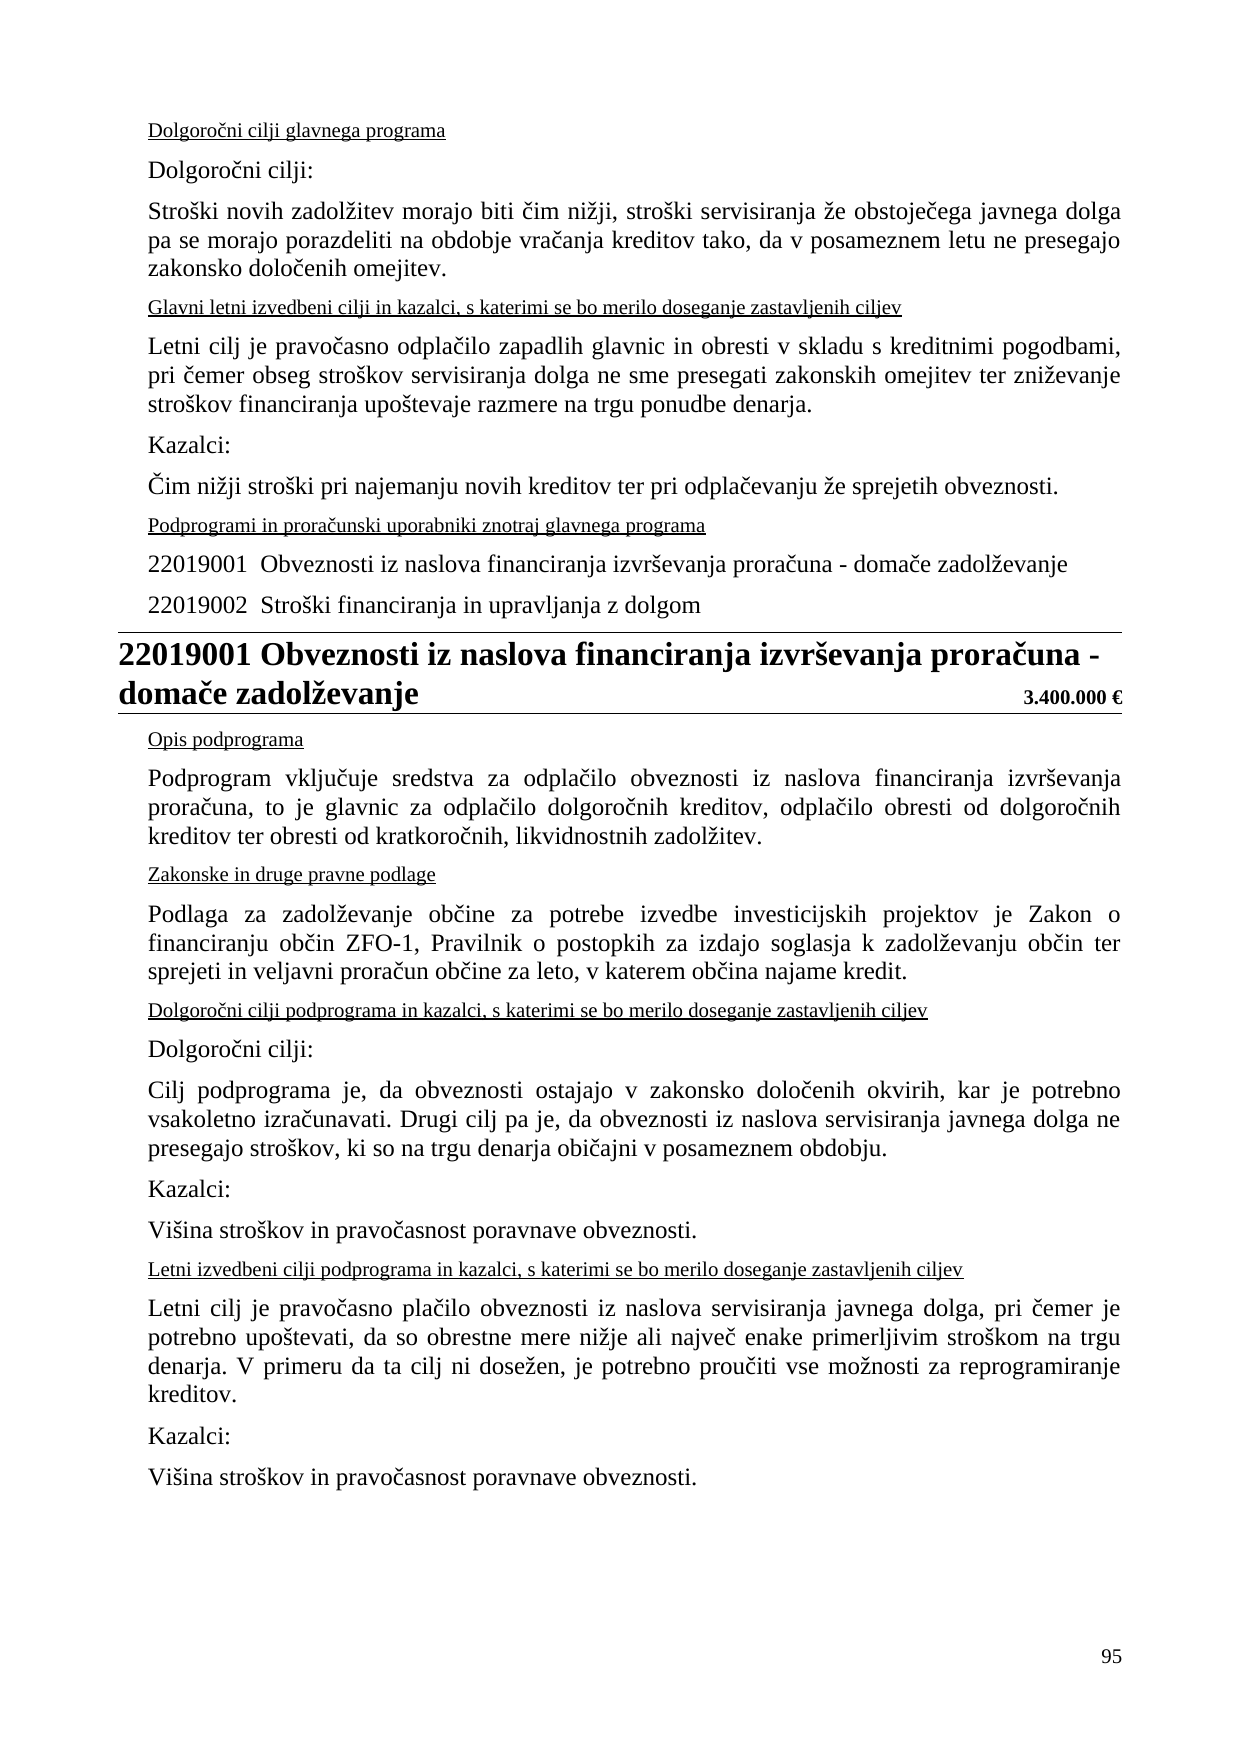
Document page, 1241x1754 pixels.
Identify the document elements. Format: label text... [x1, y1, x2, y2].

subtitle Dolgoročni cilji glavnega programa [148, 118, 1122, 142]
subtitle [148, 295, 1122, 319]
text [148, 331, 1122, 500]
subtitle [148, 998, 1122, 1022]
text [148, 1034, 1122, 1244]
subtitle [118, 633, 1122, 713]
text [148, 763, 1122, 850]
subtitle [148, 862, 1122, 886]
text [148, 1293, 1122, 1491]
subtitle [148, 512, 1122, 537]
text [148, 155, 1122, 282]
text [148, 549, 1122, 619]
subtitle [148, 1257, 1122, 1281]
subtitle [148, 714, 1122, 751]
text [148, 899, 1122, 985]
